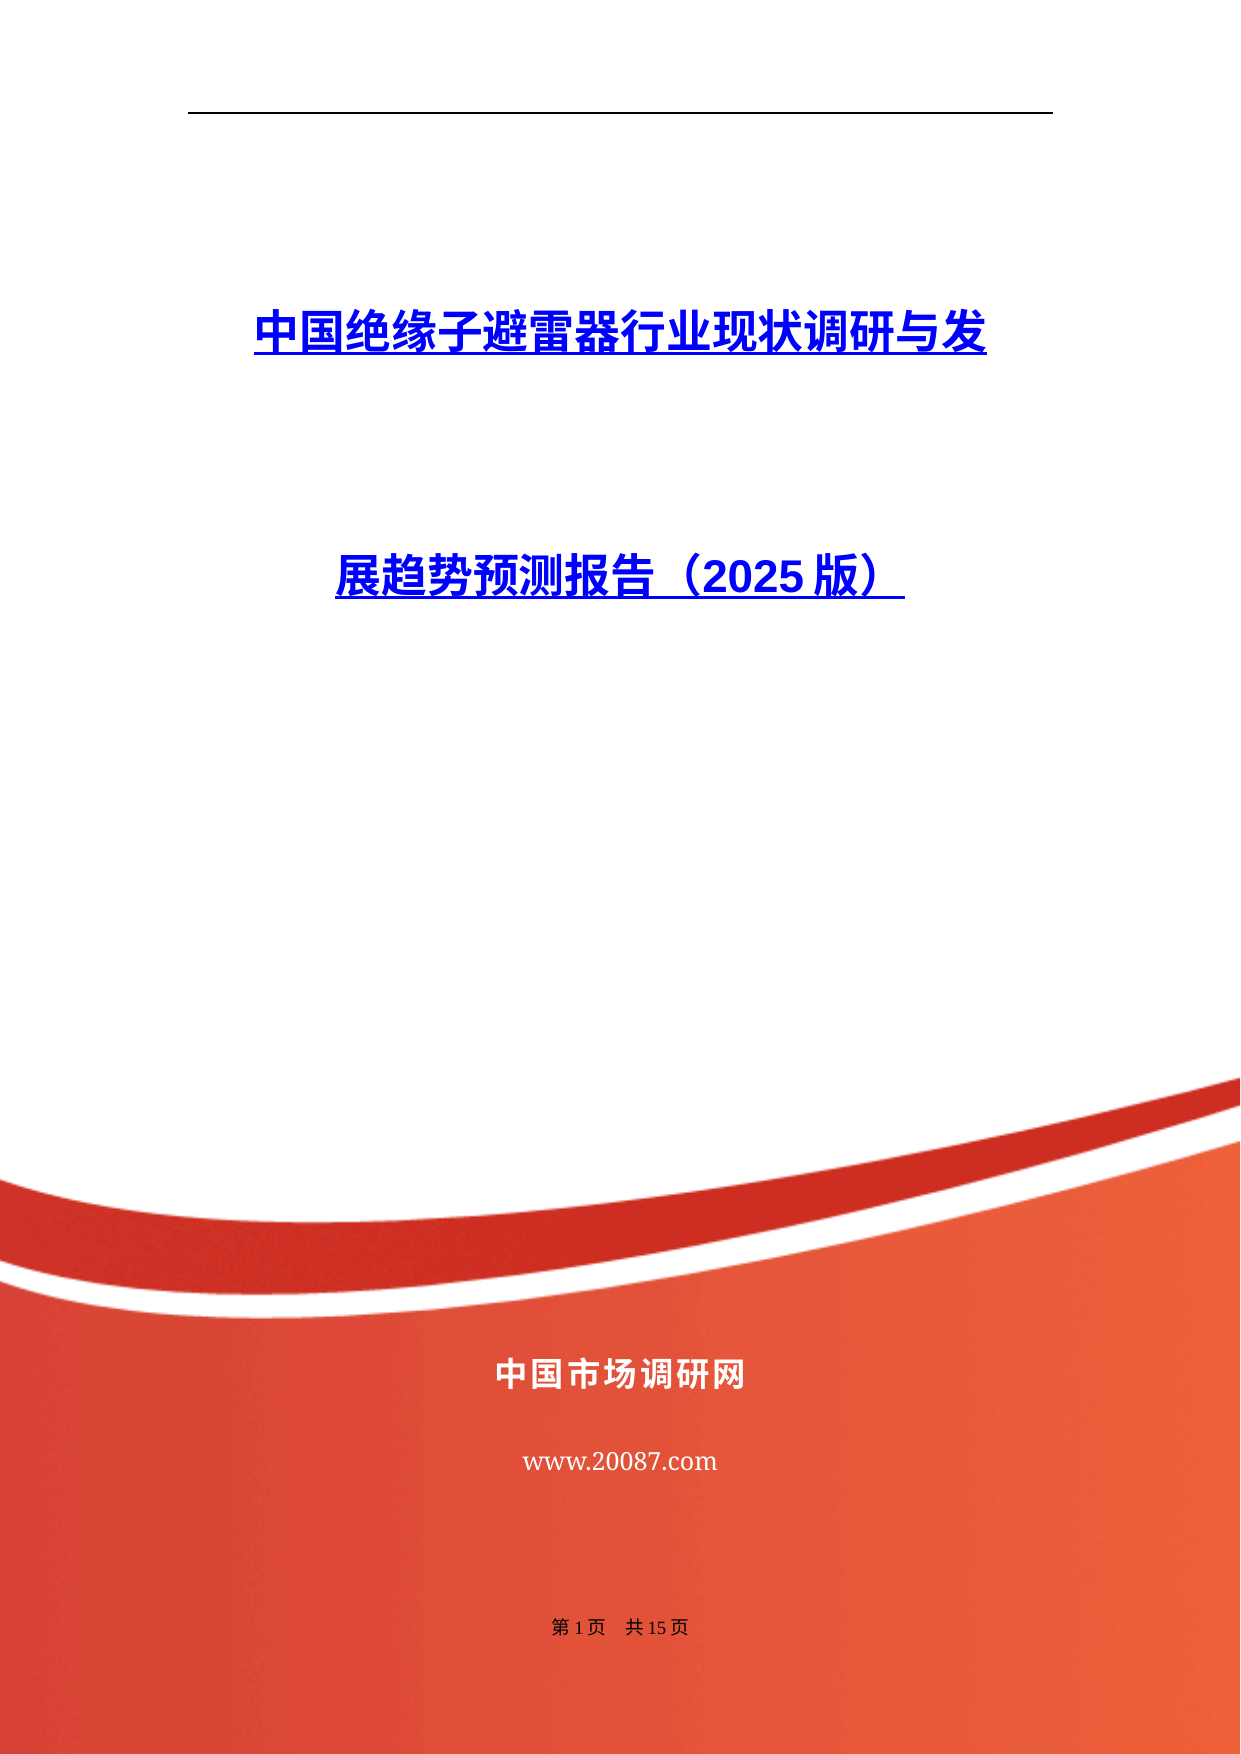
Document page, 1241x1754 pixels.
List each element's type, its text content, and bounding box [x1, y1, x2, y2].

subtitle 中国市场调研网 [187, 1339, 1053, 1404]
text www.20087.com [187, 1428, 1053, 1493]
table_header 中国绝缘子避雷器行业现状调研与发展趋势预测报告（2025版） [188, 207, 1053, 773]
picture [0, 1006, 1241, 1754]
